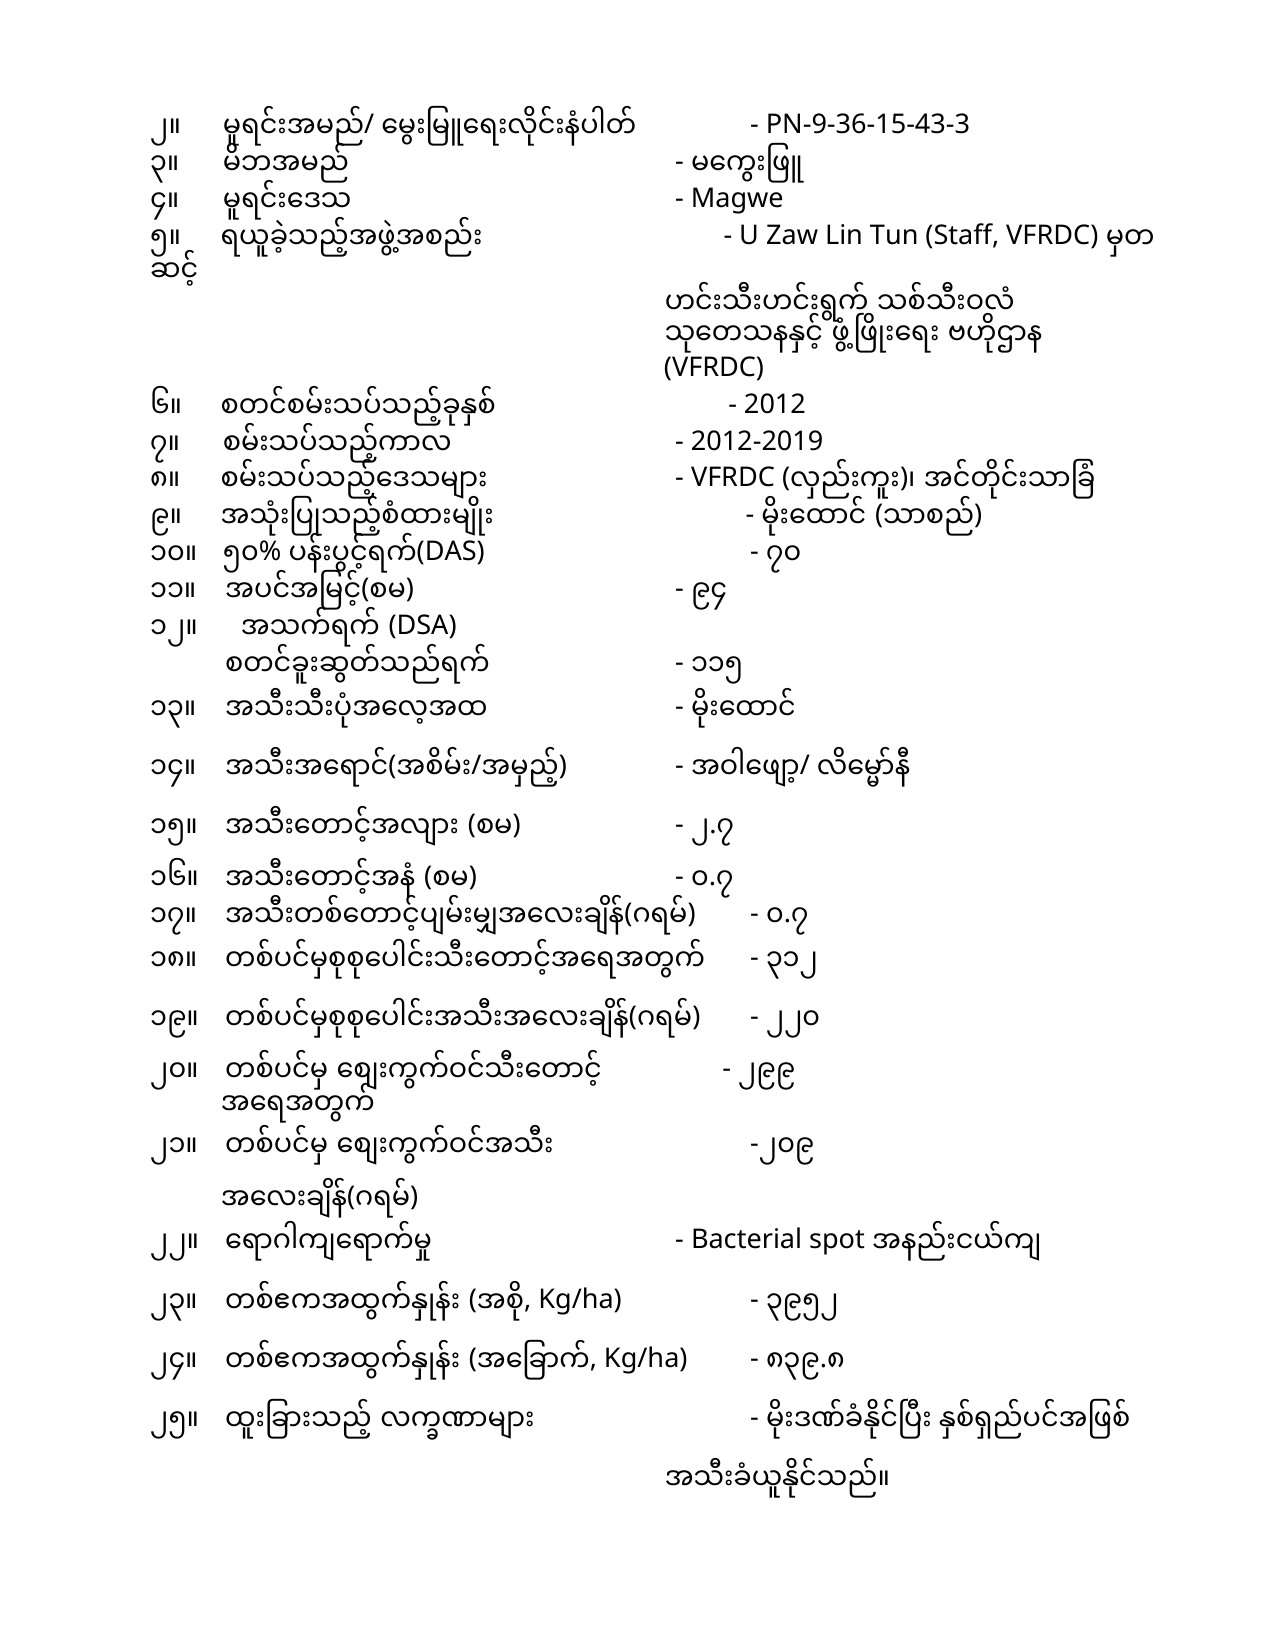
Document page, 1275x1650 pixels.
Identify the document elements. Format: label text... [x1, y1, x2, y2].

text ၁၄။ အသီးအရောင်(အစိမ်း/အမှည့်) - အဝါဖျော့/ လိမ္မော်နီ [150, 738, 1170, 797]
text ၃။ မိဘအမည် - မကွေးဖြူ [150, 142, 1170, 179]
text ၂၁။ တစ်ပင်မှ စျေးကွက်ဝင်အသီး -၂၀၉ [150, 1117, 1170, 1176]
text အရေအတွက် [150, 1086, 1170, 1117]
text ၁၉။ တစ်ပင်မှစုစုပေါင်းအသီးအလေးချိန်(ဂရမ်) - ၂၂၀ [150, 989, 1170, 1049]
text ၁၆။ အသီးတောင့်အနံ (စမ) - ၀.၇ [150, 857, 1170, 893]
text ဟင်းသီးဟင်းရွက် သစ်သီးဝလံ [150, 284, 1170, 316]
text ၇။ စမ်းသပ်သည့်ကာလ - 2012-2019 [150, 421, 1170, 458]
text ၂၅။ ထူးခြားသည့် လက္ခဏာများ - မိုးဒဏ်ခံနိုင်ပြီး နှစ်ရှည်ပင်အဖြစ် [150, 1391, 1170, 1450]
text စတင်ခူးဆွတ်သည်ရက် - ၁၁၅ [150, 642, 1170, 679]
text ၆။ စတင်စမ်းသပ်သည့်ခုနှစ် - 2012 [150, 384, 1170, 421]
text (VFRDC) [150, 347, 1125, 384]
text ၁၁။ အပင်အမြင့်(စမ) - ၉၄ [323, 568, 1170, 605]
text ၄။ မူရင်းဒေသ - Magwe [150, 179, 1170, 216]
text ၂၃။ တစ်ဧကအထွက်နှုန်း (အစို, Kg/ha) - ၃၉၅၂ [150, 1272, 1170, 1331]
text ၁၀။ ၅၀% ပန်းပွင့်ရက်(DAS) - ၇၀ [150, 532, 1170, 568]
text ၈။ စမ်းသပ်သည့်ဒေသများ - VFRDC (လှည်းကူး)၊ အင်တိုင်းသာခြံ [150, 458, 1170, 495]
text သုတေသနနှင့် ဖွံ့ဖြိုးရေး ဗဟိုဌာန [858, 316, 1125, 347]
text ၁၁။ အပင်အမြင့်(စမ) - ၉၄ [150, 568, 336, 605]
text ၉။ အသုံးပြုသည့်စံထားမျိုး - မိုးထောင် (သာစည်) [150, 495, 1170, 532]
text ၁၂။ အသက်ရက် (DSA) [150, 605, 1170, 642]
text ၅။ ရယူခဲ့သည့်အဖွဲ့အစည်း - U Zaw Lin Tun (Staff, VFRDC) မှတဆင့် [150, 216, 1170, 284]
text ၁၇။ အသီးတစ်တောင့်ပျမ်းမျှအလေးချိန်(ဂရမ်) - ၀.၇ [150, 893, 1170, 930]
text အသီးခံယူနိုင်သည်။ [150, 1450, 1170, 1509]
text အလေးချိန်(ဂရမ်) [150, 1176, 1170, 1213]
text ၁၃။ အသီးသီးပုံအလေ့အထ - မိုးထောင် [150, 679, 1170, 738]
text ၂၀။ တစ်ပင်မှ စျေးကွက်ဝင်သီးတောင့် - ၂၉၉ [150, 1049, 1170, 1086]
text ၂။ မူရင်းအမည်/ မွေးမြူရေးလိုင်းနံပါတ် - PN-9-36-15-43-3 [150, 105, 1170, 142]
text ၂၂။ ရောဂါကျရောက်မှု - Bacterial spot အနည်းငယ်ကျ [150, 1213, 1170, 1272]
text ၂၄။ တစ်ဧကအထွက်နှုန်း (အခြောက်, Kg/ha) - ၈၃၉.၈ [150, 1331, 1170, 1391]
text သုတေသနနှင့် ဖွံ့ဖြိုးရေး ဗဟိုဌာန [150, 316, 856, 347]
text ၁၅။ အသီးတောင့်အလျား (စမ) - ၂.၇ [150, 797, 1170, 857]
text ၁၈။ တစ်ပင်မှစုစုပေါင်းသီးတောင့်အရေအတွက် - ၃၁၂ [150, 930, 1170, 989]
